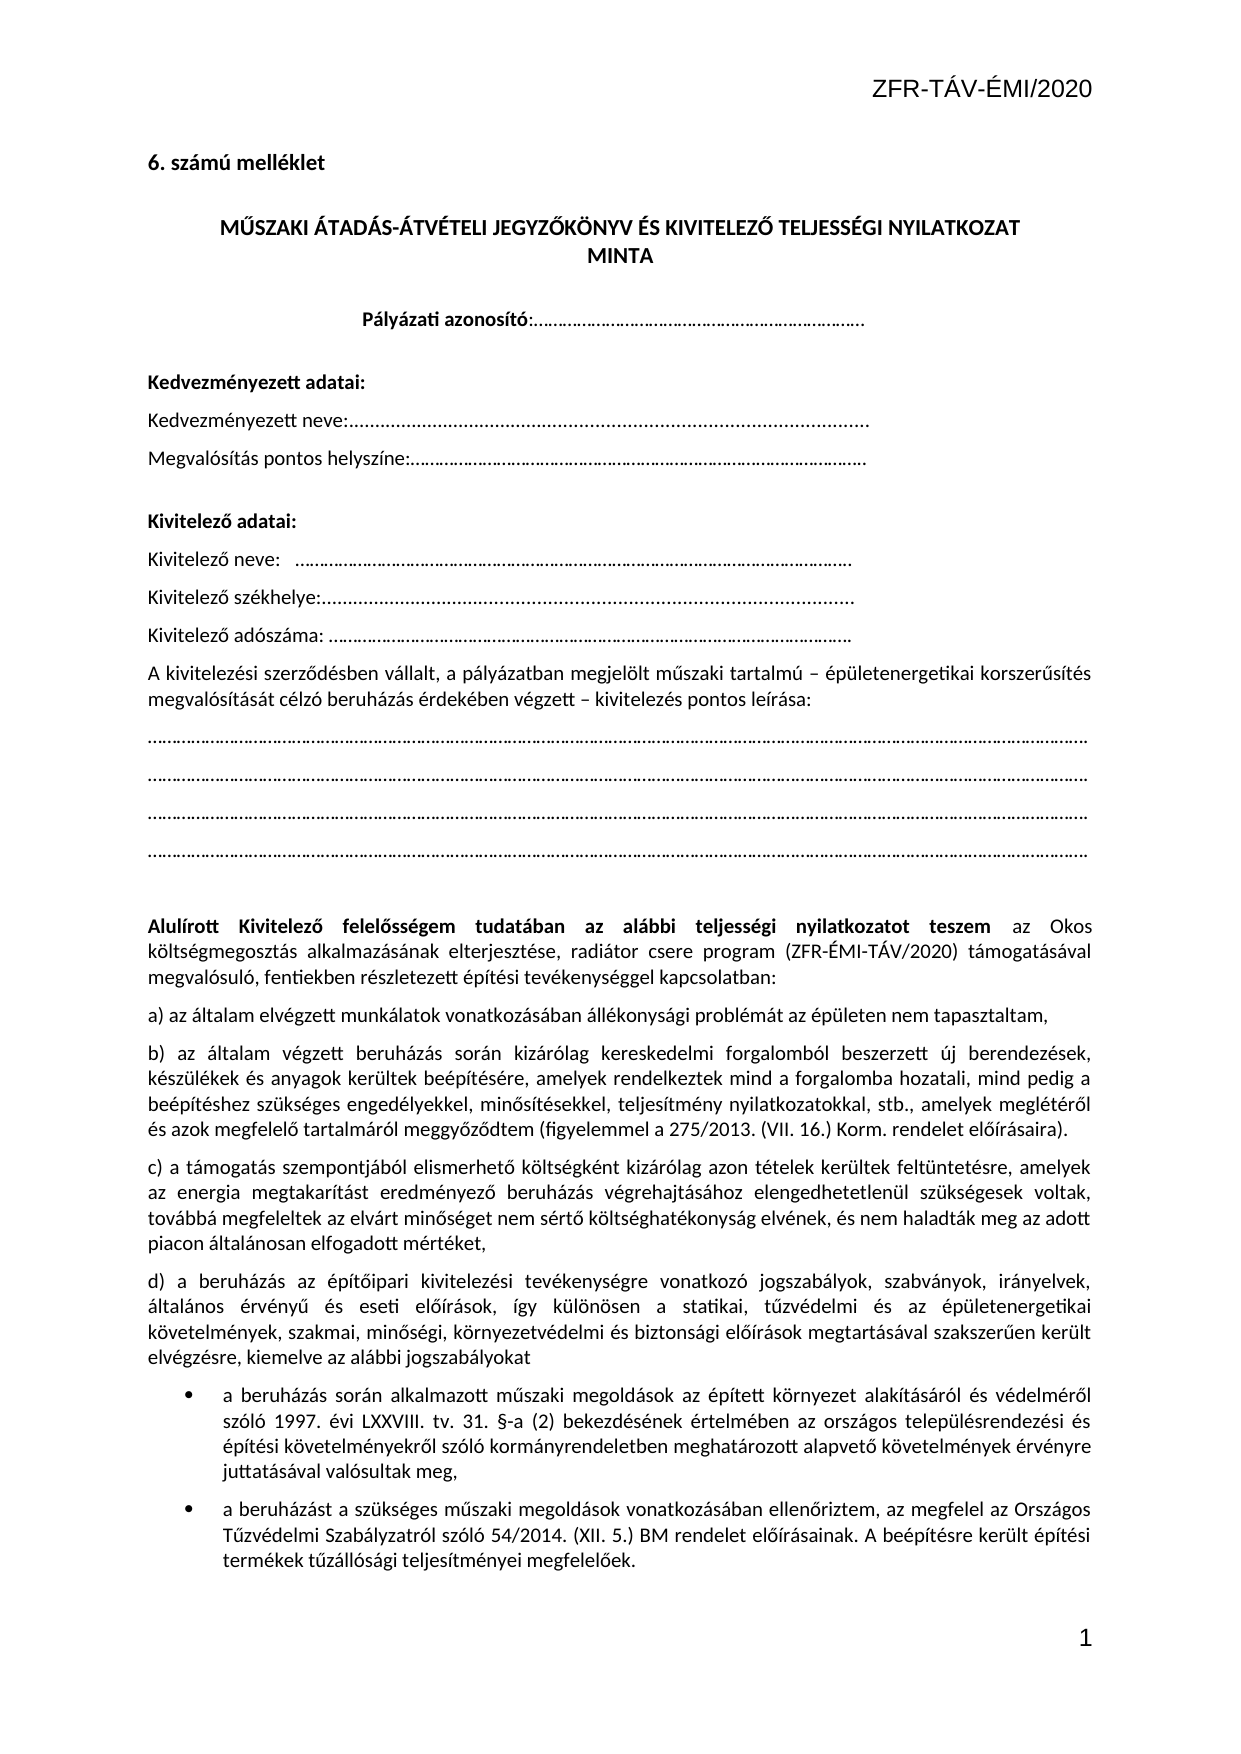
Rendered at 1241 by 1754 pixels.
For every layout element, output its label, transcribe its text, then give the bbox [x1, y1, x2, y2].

list a beruházás során alkalmazott műszaki megoldások az épített környezet alakításáról és védelméről szóló 1997. évi LXXVIII. tv. 31. §-a (2) bekezdésének értelmében az országos településrendezési és építési követelményekről szóló kormányrendeletben meghatározott alapvető követelmények érvényre juttatásával valósultak meg, [185, 1382, 1093, 1484]
text MINTA [148, 241, 1093, 269]
text ……………………………………………………………………………………………………………………………………………………………………………. [148, 762, 1093, 787]
text Alulírott Kivitelező felelősségem tudatában az alábbi teljességi nyilatkozatot teszem az Okos költségmegosztás alkalmazásának elterjesztése, radiátor csere program (ZFR-ÉMI-TÁV/2020) támogatásával megvalósuló, fentiekben részletezett építési tevékenységgel kapcsolatban: [148, 913, 1093, 989]
text ……………………………………………………………………………………………………………………………………………………………………………. [148, 799, 1093, 825]
text a) az általam elvégzett munkálatok vonatkozásában állékonysági problémát az épületen nem tapasztaltam, [148, 1002, 1093, 1027]
text Kedvezményezett adatai: [148, 369, 1093, 395]
text Megvalósítás pontos helyszíne:………………………………………………………………………………….. [148, 445, 1093, 471]
text Kivitelező adatai: [148, 509, 1093, 534]
text Kivitelező adószáma: ………………………………………………………………………………………………. [148, 622, 1093, 648]
text c) a támogatás szempontjából elismerhető költségként kizárólag azon tételek kerültek feltüntetésre, amelyek az energia megtakarítást eredményező beruházás végrehajtásához elengedhetetlenül szükségesek voltak, továbbá megfeleltek az elvárt minőséget nem sértő költséghatékonyság elvének, és nem haladták meg az adott piacon általánosan elfogadott mértéket, [148, 1154, 1093, 1256]
text Kedvezményezett neve: [148, 407, 1093, 433]
text ……………………………………………………………………………………………………………………………………………………………………………. [148, 724, 1093, 749]
text ……………………………………………………………………………………………………………………………………………………………………………. [148, 837, 1093, 863]
list a beruházást a szükséges műszaki megoldások vonatkozásában ellenőriztem, az megfelel az Országos Tűzvédelmi Szabályzatról szóló 54/2014. (XII. 5.) BM rendelet előírásainak. A beépítésre került építési termékek tűzállósági teljesítményei megfelelőek. [185, 1497, 1093, 1573]
text b) az általam végzett beruházás során kizárólag kereskedelmi forgalomból beszerzett új berendezések, készülékek és anyagok kerültek beépítésére, amelyek rendelkeztek mind a forgalomba hozatali, mind pedig a beépítéshez szükséges engedélyekkel, minősítésekkel, teljesítmény nyilatkozatokkal, stb., amelyek meglétéről és azok megfelelő tartalmáról meggyőződtem (figyelemmel a 275/2013. (VII. 16.) Korm. rendelet előírásaira). [148, 1040, 1093, 1142]
text Pályázati azonosító:…………………………………………………………… [148, 307, 1093, 332]
text Kivitelező székhelye: [148, 584, 1093, 610]
text A kivitelezési szerződésben vállalt, a pályázatban megjelölt műszaki tartalmú – épületenergetikai korszerűsítés megvalósítását célzó beruházás érdekében végzett – kivitelezés pontos leírása: [148, 660, 1093, 711]
text Kivitelező neve: …………………………………………………………………………………………………….. [148, 547, 1093, 572]
text d) a beruházás az építőipari kivitelezési tevékenységre vonatkozó jogszabályok, szabványok, irányelvek, általános érvényű és eseti előírások, így különösen a statikai, tűzvédelmi és az épületenergetikai követelmények, szakmai, minőségi, környezetvédelmi és biztonsági előírások megtartásával szakszerűen került elvégzésre, kiemelve az alábbi jogszabályokat [148, 1268, 1093, 1370]
text MŰSZAKI ÁTADÁS-ÁTVÉTELI JEGYZŐKÖNYV ÉS KIVITELEZŐ TELJESSÉGI NYILATKOZAT [148, 213, 1093, 241]
text 6. számú melléklet [148, 148, 1093, 176]
